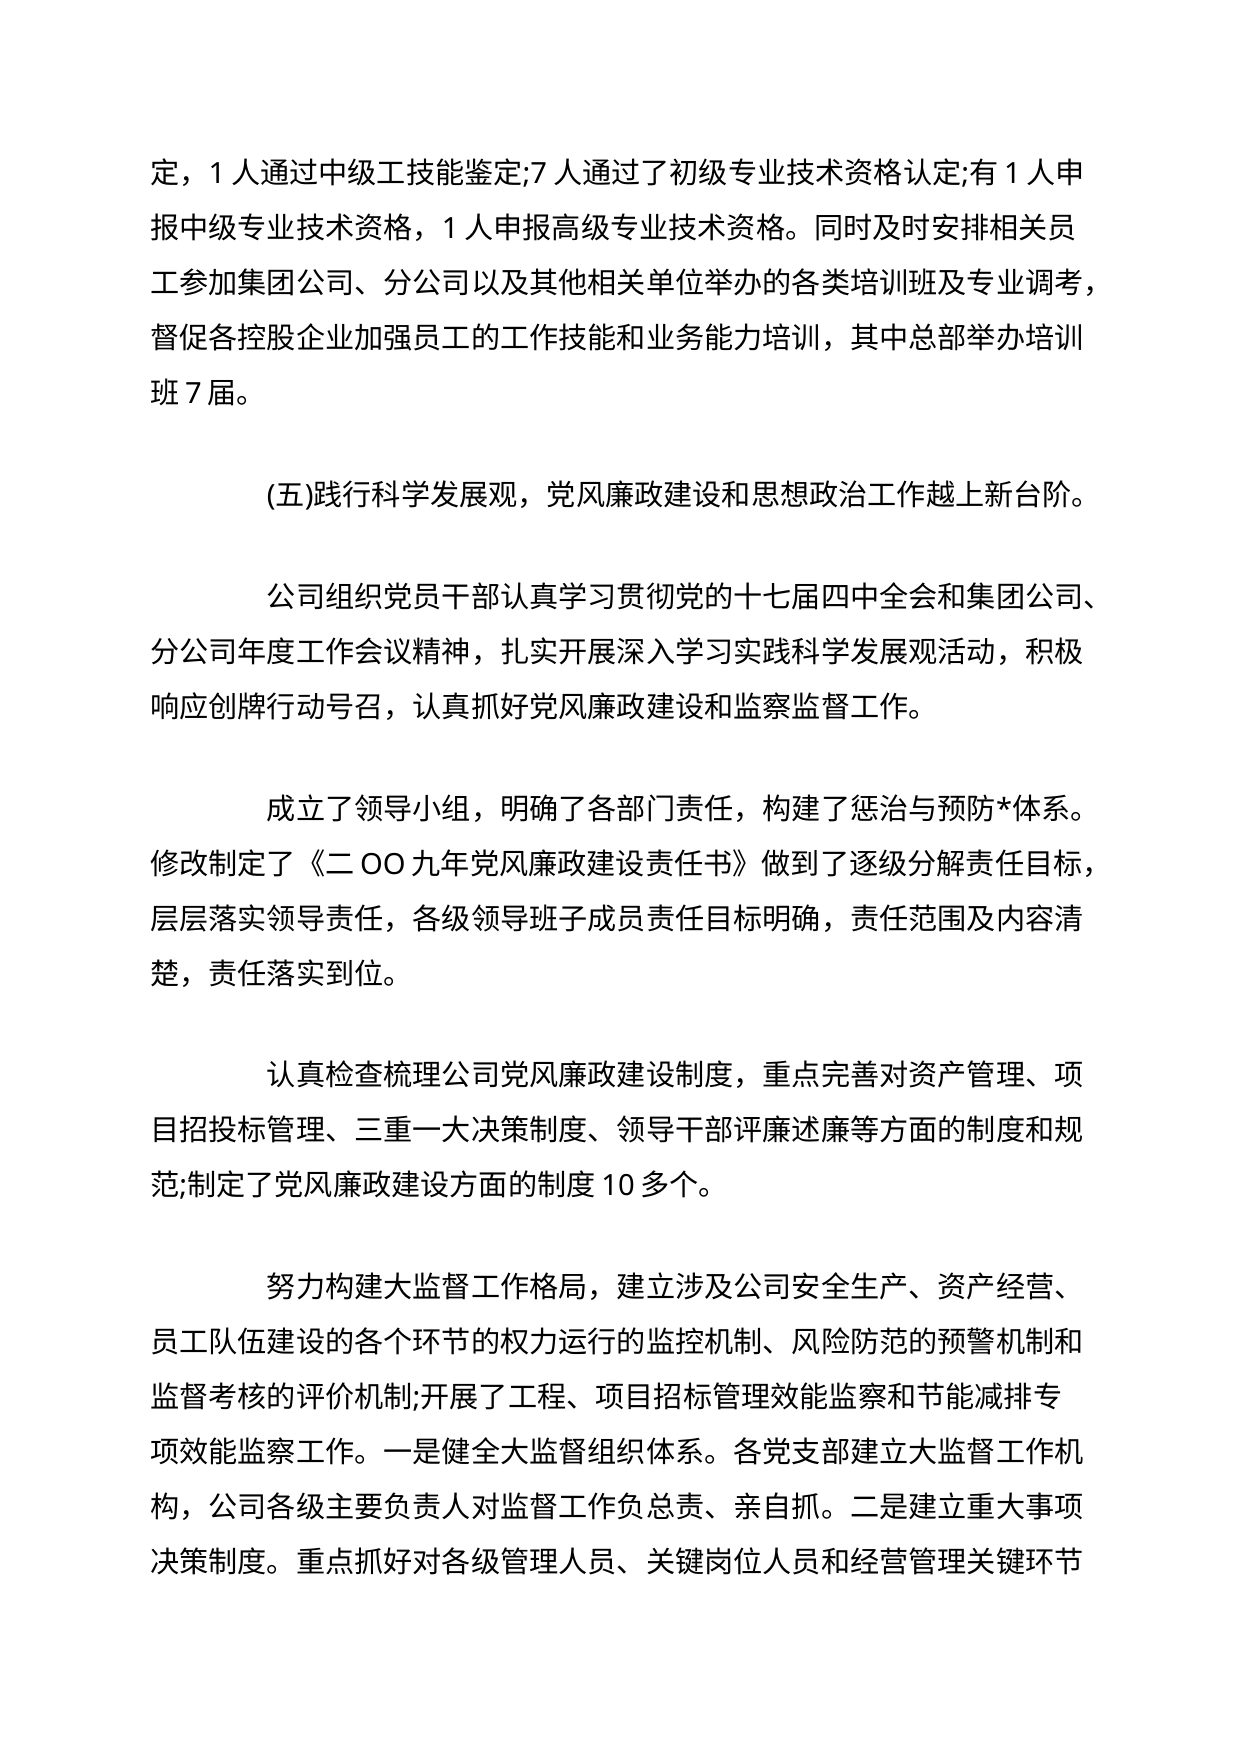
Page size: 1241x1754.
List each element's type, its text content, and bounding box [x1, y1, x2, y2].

text 公司组织党员干部认真学习贯彻党的十七届四中全会和集团公司、分公司年度工作会议精神，扎实开展深入学习实践科学发展观活动，积极响应创牌行动号召，认真抓好党风廉政建设和监察监督工作。 [150, 574, 1090, 726]
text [150, 1264, 1090, 1581]
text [150, 150, 1090, 412]
text (五)践行科学发展观，党风廉政建设和思想政治工作越上新台阶。 [150, 472, 1090, 514]
text 认真检查梳理公司党风廉政建设制度，重点完善对资产管理、项目招投标管理、三重一大决策制度、领导干部评廉述廉等方面的制度和规范;制定了党风廉政建设方面的制度10多个。 [150, 1052, 1090, 1204]
text 成立了领导小组，明确了各部门责任，构建了惩治与预防*体系。修改制定了《二OO九年党风廉政建设责任书》做到了逐级分解责任目标，层层落实领导责任，各级领导班子成员责任目标明确，责任范围及内容清楚，责任落实到位。 [150, 785, 1090, 992]
